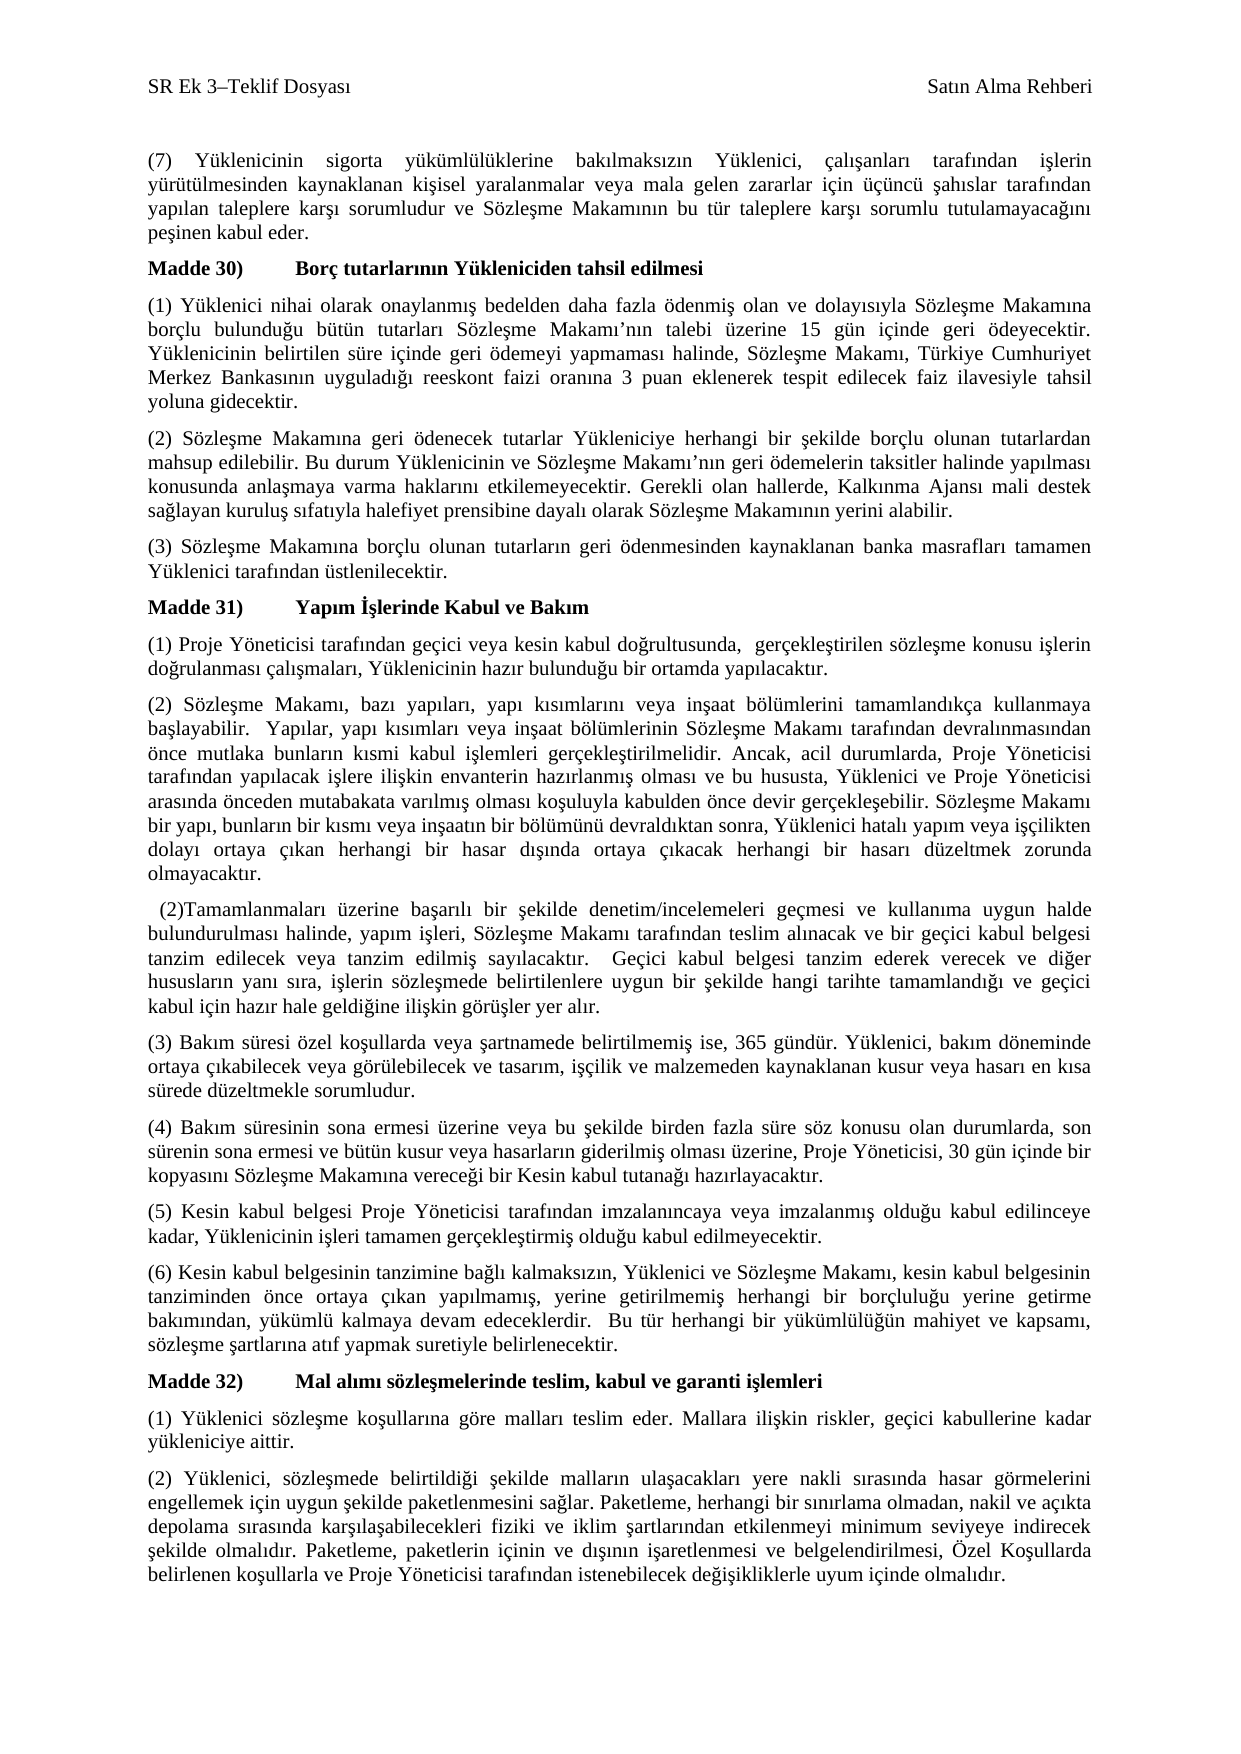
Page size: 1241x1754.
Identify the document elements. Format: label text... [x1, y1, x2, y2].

text (2) Sözleşme Makamı, bazı yapıları, yapı kısımlarını veya inşaat bölümlerini tamamlandıkça kullanmaya başlayabilir. Yapılar, yapı kısımları veya inşaat bölümlerinin Sözleşme Makamı tarafından devralınmasından önce mutlaka bunların kısmi kabul işlemleri gerçekleştirilmelidir. Ancak, acil durumlarda, Proje Yöneticisi tarafından yapılacak işlere ilişkin envanterin hazırlanmış olması ve bu hususta, Yüklenici ve Proje Yöneticisi arasında önceden mutabakata varılmış olması koşuluyla kabulden önce devir gerçekleşebilir. Sözleşme Makamı bir yapı, bunların bir kısmı veya inşaatın bir bölümünü devraldıktan sonra, Yüklenici hatalı yapım veya işçilikten dolayı ortaya çıkan herhangi bir hasar dışında ortaya çıkacak herhangi bir hasarı düzeltmek zorunda olmayacaktır. [148, 692, 1093, 885]
list Borç tutarlarının Yükleniciden tahsil edilmesi [148, 256, 1093, 280]
text (2)Tamamlanmaları üzerine başarılı bir şekilde denetim/incelemeleri geçmesi ve kullanıma uygun halde bulundurulması halinde, yapım işleri, Sözleşme Makamı tarafından teslim alınacak ve bir geçici kabul belgesi tanzim edilecek veya tanzim edilmiş sayılacaktır. Geçici kabul belgesi tanzim ederek verecek ve diğer hususların yanı sıra, işlerin sözleşmede belirtilenlere uygun bir şekilde hangi tarihte tamamlandığı ve geçici kabul için hazır hale geldiğine ilişkin görüşler yer alır. [148, 897, 1093, 1018]
text (1) Yüklenici nihai olarak onaylanmış bedelden daha fazla ödenmiş olan ve dolayısıyla Sözleşme Makamına borçlu bulunduğu bütün tutarları Sözleşme Makamı’nın talebi üzerine 15 gün içinde geri ödeyecektir. Yüklenicinin belirtilen süre içinde geri ödemeyi yapmaması halinde, Sözleşme Makamı, Türkiye Cumhuriyet Merkez Bankasının uyguladığı reeskont faizi oranına 3 puan eklenerek tespit edilecek faiz ilavesiyle tahsil yoluna gidecektir. [148, 293, 1093, 413]
list Mal alımı sözleşmelerinde teslim, kabul ve garanti işlemleri [148, 1369, 1093, 1393]
text (3) Bakım süresi özel koşullarda veya şartnamede belirtilmemiş ise, 365 gündür. Yüklenici, bakım döneminde ortaya çıkabilecek veya görülebilecek ve tasarım, işçilik ve malzemeden kaynaklanan kusur veya hasarı en kısa sürede düzeltmekle sorumludur. [148, 1030, 1093, 1102]
text (4) Bakım süresinin sona ermesi üzerine veya bu şekilde birden fazla süre söz konusu olan durumlarda, son sürenin sona ermesi ve bütün kusur veya hasarların giderilmiş olması üzerine, Proje Yöneticisi, 30 gün içinde bir kopyasını Sözleşme Makamına vereceği bir Kesin kabul tutanağı hazırlayacaktır. [148, 1115, 1093, 1187]
text (3) Sözleşme Makamına borçlu olunan tutarların geri ödenmesinden kaynaklanan banka masrafları tamamen Yüklenici tarafından üstlenilecektir. [148, 534, 1093, 583]
text (5) Kesin kabul belgesi Proje Yöneticisi tarafından imzalanıncaya veya imzalanmış olduğu kabul edilinceye kadar, Yüklenicinin işleri tamamen gerçekleştirmiş olduğu kabul edilmeyecektir. [148, 1199, 1093, 1248]
list Yapım İşlerinde Kabul ve Bakım [148, 595, 1093, 619]
text (1) Yüklenici sözleşme koşullarına göre malları teslim eder. Mallara ilişkin riskler, geçici kabullerine kadar yükleniciye aittir. [148, 1405, 1093, 1453]
text (2) Sözleşme Makamına geri ödenecek tutarlar Yükleniciye herhangi bir şekilde borçlu olunan tutarlardan mahsup edilebilir. Bu durum Yüklenicinin ve Sözleşme Makamı’nın geri ödemelerin taksitler halinde yapılması konusunda anlaşmaya varma haklarını etkilemeyecektir. Gerekli olan hallerde, Kalkınma Ajansı mali destek sağlayan kuruluş sıfatıyla halefiyet prensibine dayalı olarak Sözleşme Makamının yerini alabilir. [148, 426, 1093, 522]
text (7) Yüklenicinin sigorta yükümlülüklerine bakılmaksızın Yüklenici, çalışanları tarafından işlerin yürütülmesinden kaynaklanan kişisel yaralanmalar veya mala gelen zararlar için üçüncü şahıslar tarafından yapılan taleplere karşı sorumludur ve Sözleşme Makamının bu tür taleplere karşı sorumlu tutulamayacağını peşinen kabul eder. [148, 148, 1093, 244]
text (2) Yüklenici, sözleşmede belirtildiği şekilde malların ulaşacakları yere nakli sırasında hasar görmelerini engellemek için uygun şekilde paketlenmesini sağlar. Paketleme, herhangi bir sınırlama olmadan, nakil ve açıkta depolama sırasında karşılaşabilecekleri fiziki ve iklim şartlarından etkilenmeyi minimum seviyeye indirecek şekilde olmalıdır. Paketleme, paketlerin içinin ve dışının işaretlenmesi ve belgelendirilmesi, Özel Koşullarda belirlenen koşullarla ve Proje Yöneticisi tarafından istenebilecek değişikliklerle uyum içinde olmalıdır. [148, 1466, 1093, 1586]
text (6) Kesin kabul belgesinin tanzimine bağlı kalmaksızın, Yüklenici ve Sözleşme Makamı, kesin kabul belgesinin tanziminden önce ortaya çıkan yapılmamış, yerine getirilmemiş herhangi bir borçluluğu yerine getirme bakımından, yükümlü kalmaya devam edeceklerdir. Bu tür herhangi bir yükümlülüğün mahiyet ve kapsamı, sözleşme şartlarına atıf yapmak suretiyle belirlenecektir. [148, 1260, 1093, 1356]
text (1) Proje Yöneticisi tarafından geçici veya kesin kabul doğrultusunda, gerçekleştirilen sözleşme konusu işlerin doğrulanması çalışmaları, Yüklenicinin hazır bulunduğu bir ortamda yapılacaktır. [148, 632, 1093, 680]
